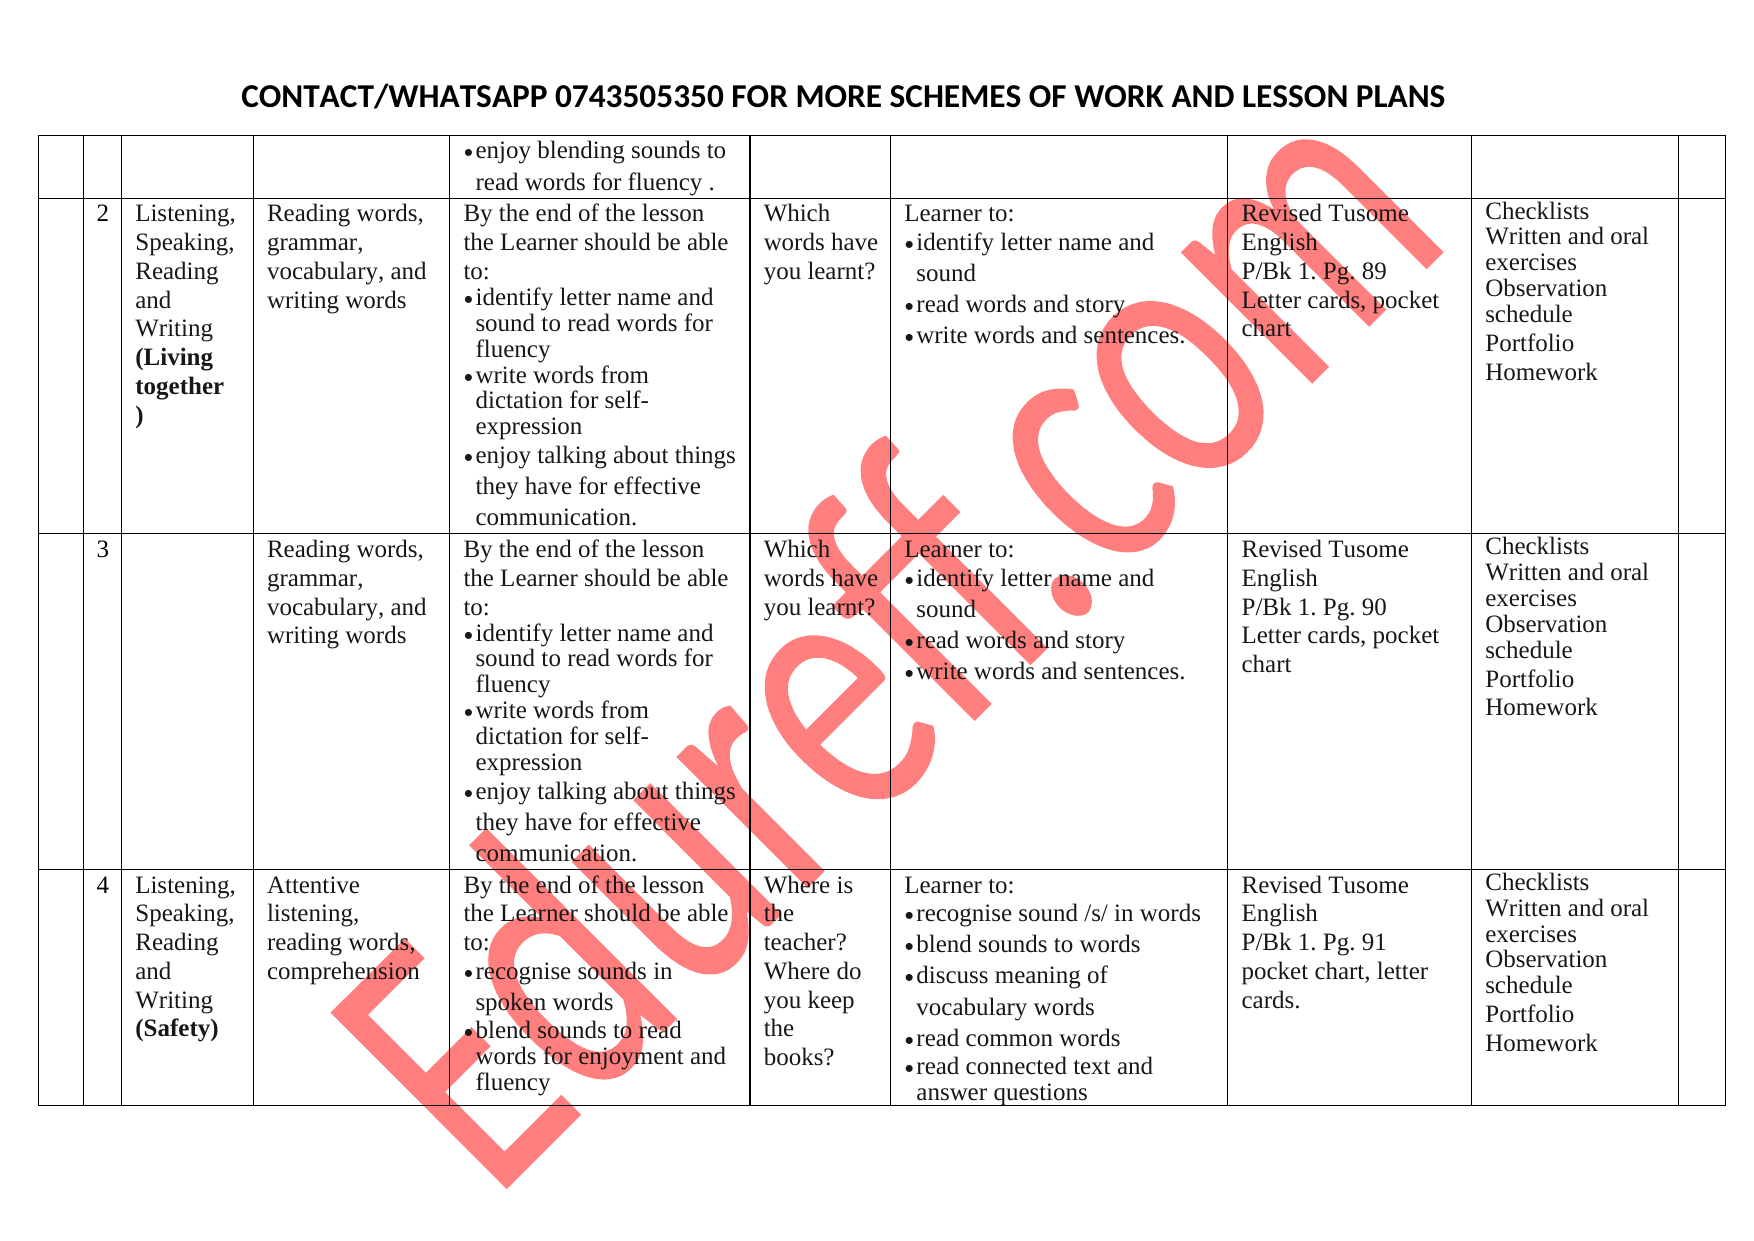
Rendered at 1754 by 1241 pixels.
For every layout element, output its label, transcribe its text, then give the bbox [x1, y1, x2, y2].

table_cell Which words have you learnt? [751, 534, 890, 869]
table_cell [751, 870, 890, 1105]
table_cell Learner to: identify letter name and sound read words and story write words and sentences. [891, 534, 1227, 869]
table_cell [1228, 870, 1471, 1105]
table_cell 9 [39, 136, 83, 197]
table_cell Checklists Written and oral exercises Observation schedule Portfolio Homework [1472, 199, 1678, 533]
table_cell 3 [84, 534, 121, 869]
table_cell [450, 870, 749, 1105]
table_cell Revised Tusome English P/Bk 1. Pg. 89 Letter cards, pocket chart [1228, 199, 1471, 533]
table_cell Checklists Written and oral exercises Observation schedule Portfolio Homework [1472, 534, 1678, 869]
table_cell [1679, 534, 1725, 869]
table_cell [891, 870, 1227, 1105]
table_cell 2 [84, 199, 121, 533]
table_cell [254, 870, 449, 1105]
table_cell [39, 534, 83, 869]
table_cell [39, 870, 83, 1105]
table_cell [1472, 870, 1678, 1105]
table_cell By the end of the lesson the Learner should be able to: identify letter name and sound to read words for fluency write words from dictation for self-expression enjoy talking about things they have for effective communication. [450, 199, 749, 533]
table_cell [39, 199, 83, 533]
table_cell 4 [84, 870, 121, 1105]
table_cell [891, 136, 1227, 197]
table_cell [1228, 136, 1471, 197]
table_cell By the end of the lesson the Learner should be able to: identify letter name and sound to read words for fluency write words from dictation for self-expression enjoy talking about things they have for effective communication. [450, 534, 749, 869]
table_cell Revised Tusome English P/Bk 1. Pg. 90 Letter cards, pocket chart [1228, 534, 1471, 869]
table_cell [1679, 870, 1725, 1105]
table_cell Reading words, grammar, vocabulary, and writing words [254, 534, 449, 869]
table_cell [122, 870, 253, 1105]
table_cell 1 [84, 136, 121, 197]
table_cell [122, 136, 253, 197]
table_cell Learner to: identify letter name and sound read words and story write words and sentences. [891, 199, 1227, 533]
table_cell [450, 136, 749, 197]
table_cell [122, 534, 253, 869]
table_cell Reading words, grammar, vocabulary, and writing words [254, 199, 449, 533]
table_cell [1679, 199, 1725, 533]
table_cell [1679, 136, 1725, 197]
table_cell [1472, 136, 1678, 197]
table_cell Which words have you learnt? [751, 199, 890, 533]
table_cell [254, 136, 449, 197]
table_cell Listening, Speaking, Reading and Writing (Living together) [122, 199, 253, 533]
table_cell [751, 136, 890, 197]
